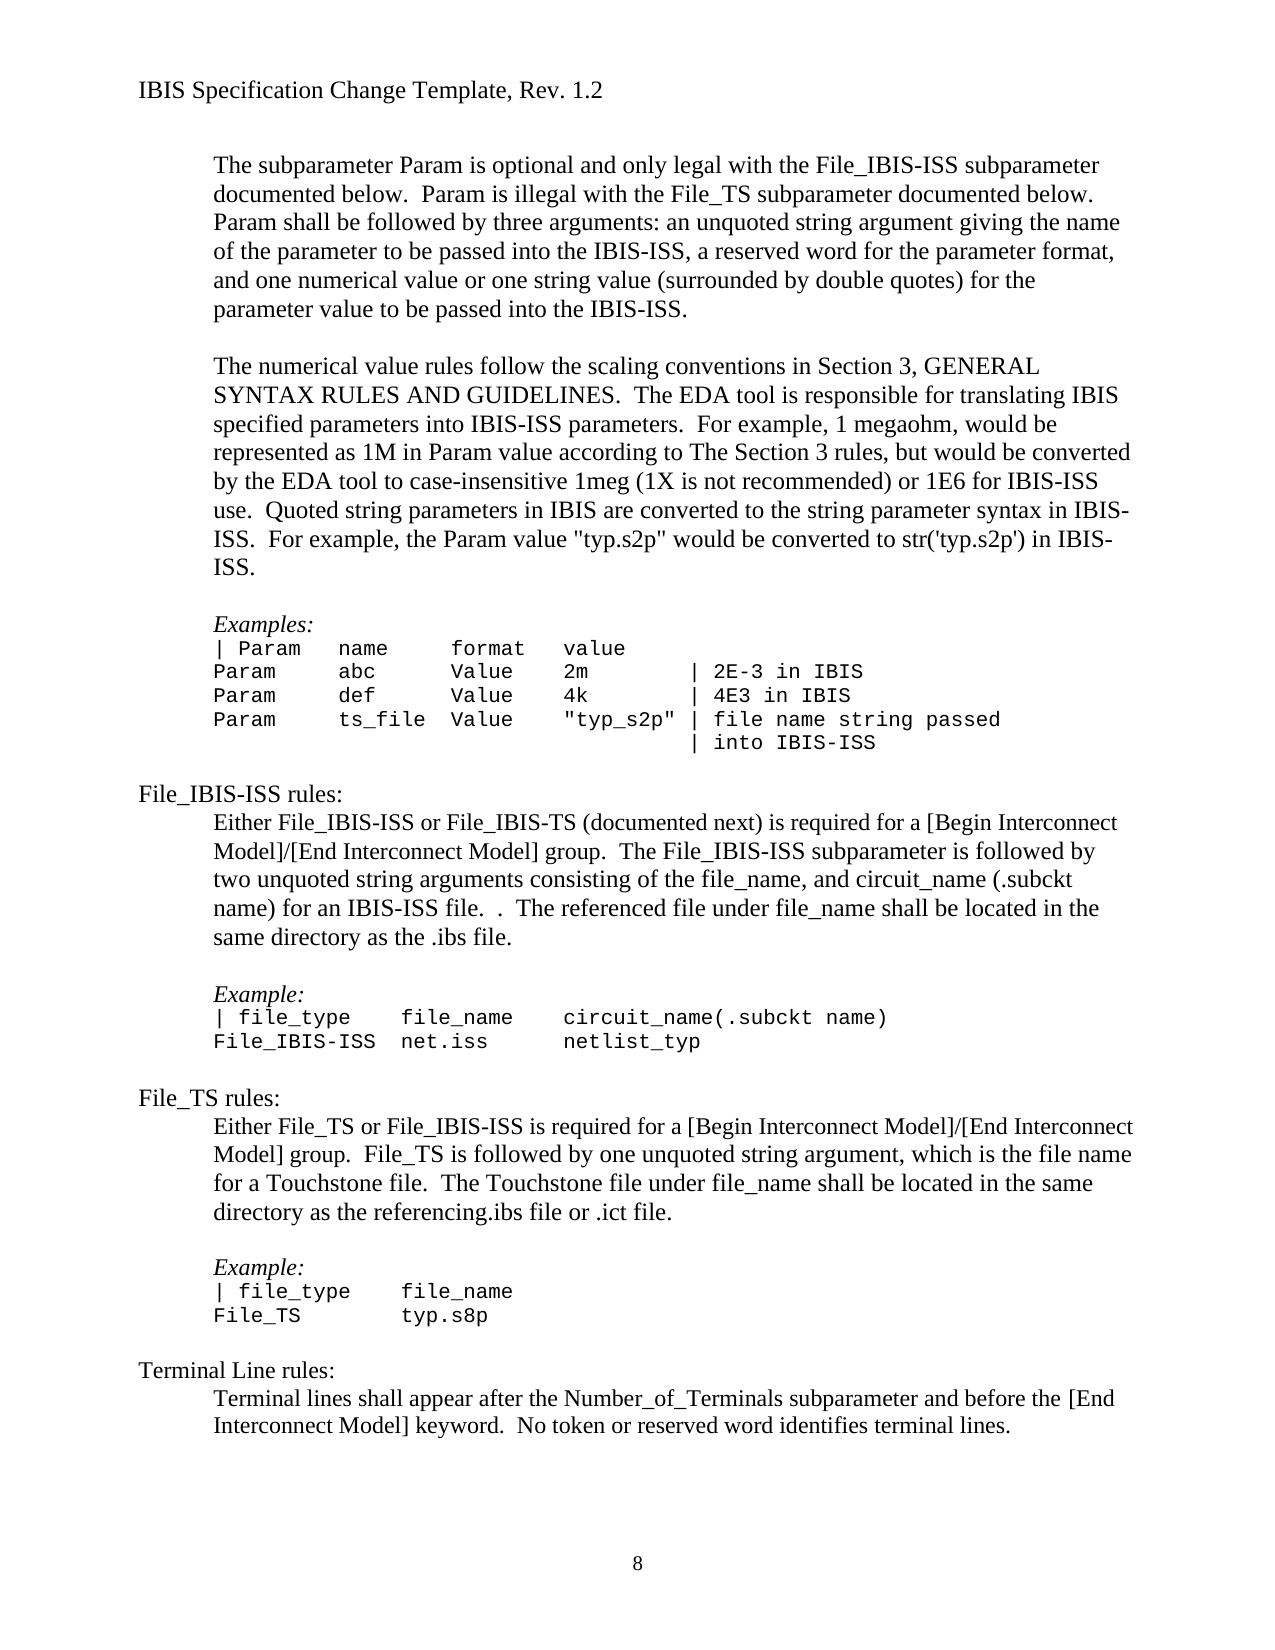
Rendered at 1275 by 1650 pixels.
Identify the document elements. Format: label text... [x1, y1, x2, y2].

text erminal rules: [138, 1356, 1137, 1383]
text | Param name format value [213, 638, 1137, 661]
text Either File_IBIS-ISS or File_IBIS-TS (documented next) is required for a [Begin Interconnect Model]/[End Interconnect Model] group. The File_IBIS-ISS subparameter is followed by two unquoted string arguments consisting of the file_name, and circuit_name (.subckt name) for an IBIS-ISS file. . The referenced file under file_name shall be located in the same directory as the .ibs file. [213, 808, 1137, 951]
text | file_type file_name [213, 1281, 1137, 1305]
text Param def Value 4k | 4E3 in IBIS [213, 685, 1137, 708]
text File_IBIS-ISS rules: [138, 779, 1137, 808]
text File_TS typ.s8p [213, 1305, 1137, 1328]
text Param ts_file Value "typ_s2p" | file name string passed [213, 708, 1137, 732]
text File_TS rules: [138, 1083, 1137, 1112]
text The subparameter Param is optional and only legal with the File_IBIS-ISS subparameter documented below. Param is illegal with the File_TS subparameter documented below. Param shall be followed by three arguments: an unquoted string argument giving the name of the parameter to be passed into the IBIS-ISS, a reserved word for the parameter format, and one numerical value or one string value (surrounded by double quotes) for the parameter value to be passed into the IBIS-ISS. [213, 150, 1137, 322]
text Example: [213, 1253, 1137, 1281]
text Param abc Value 2m | 2E-3 in IBIS [213, 661, 1137, 685]
text | file_type file_name circuit_name(.subckt name) [213, 1007, 1137, 1031]
text File_IBIS-ISS net.iss netlist_typ [213, 1031, 1137, 1054]
text Terminal shall appear after the Number_of_Terminals subparameter and before the [End Interconnect Model] keyword. [213, 1383, 1137, 1439]
text The numerical value rules follow the scaling conventions in Section 3, GENERAL SYNTAX RULES AND GUIDELINES. The EDA tool is responsible for translating IBIS specified parameters into IBIS-ISS parameters. For example, 1 megaohm, would be represented as 1M in Param value according to The Section 3 rules, but would be converted by the EDA tool to case-insensitive 1meg (1X is not recommended) or 1E6 for IBIS-ISS use. Quoted string parameters in IBIS are converted to the string parameter syntax in IBIS-ISS. For example, the Param value "typ.s2p" would be converted to str('typ.s2p') in IBIS-ISS. [213, 351, 1137, 581]
text Either File_TS or File_IBIS-ISS is required for a [Begin Interconnect Model]/[End Interconnect Model] group. File_TS is followed by one unquoted string argument, which is the file name for a Touchstone file. The Touchstone file under file_name shall be located in the same directory as the .ibs file. [213, 1112, 1137, 1226]
text Examples: [213, 610, 1137, 638]
text Example: [213, 979, 1137, 1007]
text | into IBIS-ISS [213, 732, 1137, 756]
